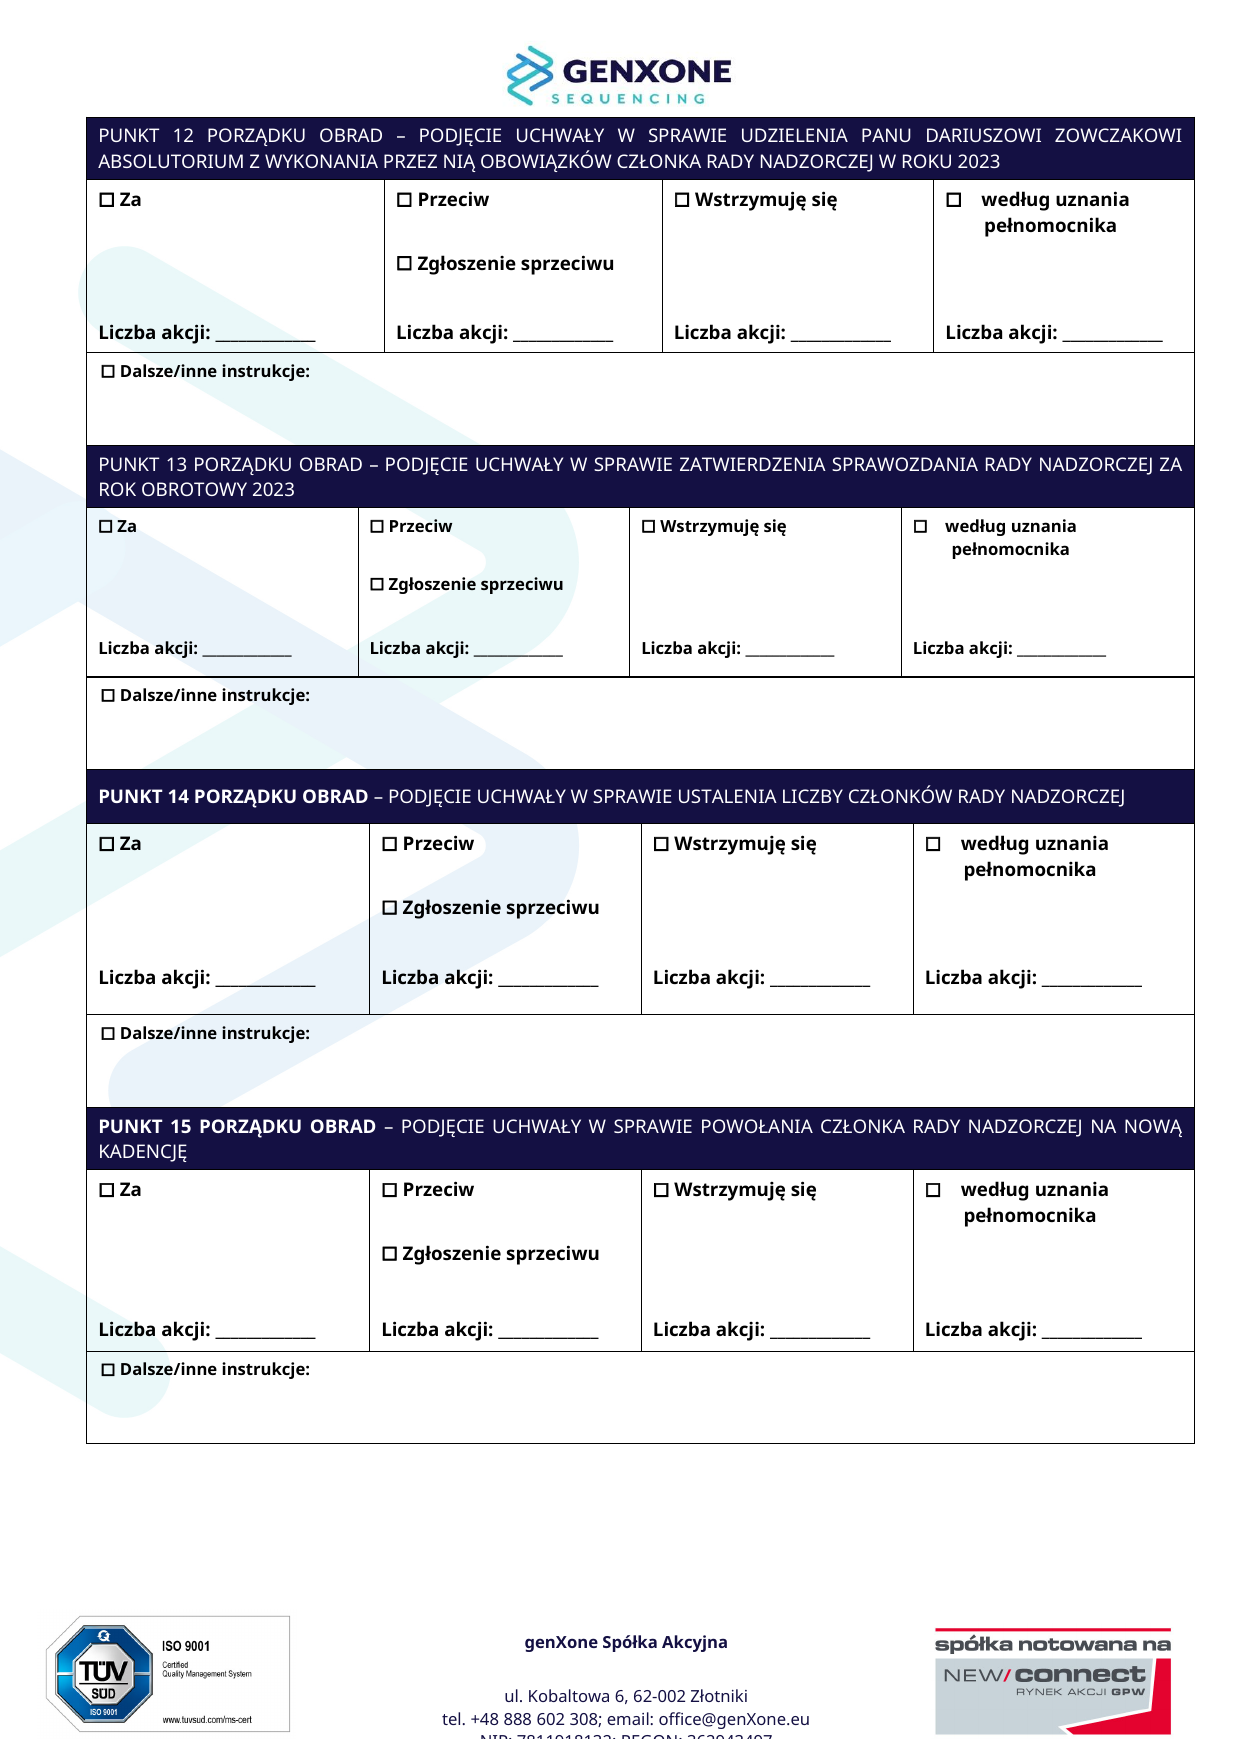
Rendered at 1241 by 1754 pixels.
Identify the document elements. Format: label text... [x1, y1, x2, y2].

picture [0, 0, 1237, 1739]
table_cell Liczba akcji: _____________ [87, 1278, 369, 1351]
table_cell Wstrzymuję się [642, 824, 913, 958]
table_cell Liczba akcji: _____________ [359, 630, 629, 676]
table_cell Dalsze/inne instrukcje: [87, 1015, 1194, 1107]
table_cell Za [87, 824, 369, 958]
table_cell Przeciw Zgłoszenie sprzeciwu [370, 824, 641, 958]
table_cell Liczba akcji: _____________ [914, 958, 1194, 1014]
table_cell według uznania pełnomocnika [902, 508, 1194, 630]
table_cell Liczba akcji: _____________ [642, 1278, 913, 1351]
table_cell Dalsze/inne instrukcje: [87, 353, 1194, 444]
table_cell Liczba akcji: _____________ [934, 314, 1194, 352]
table_cell PUNKT 15 PORZĄDKU OBRAD – podjęcie uchwały w sprawie powołania CZŁONKa rADY NADZORCZEJ na nową kadencję [87, 1108, 1194, 1169]
table_cell Wstrzymuję się [630, 508, 901, 630]
table_cell Liczba akcji: _____________ [370, 1278, 641, 1351]
table_cell Liczba akcji: _____________ [370, 958, 641, 1014]
table_header PUNKT 12 PORZĄDKU OBRAD – PODJĘCIE UCHWAŁY W SPRAWIE udzielenia PanU DARIUSZOWI ZOWCZAKOWI absolutorium z wykonania przez niĄ obowiązków Członka Rady Nadzorczej w roku 2023 [87, 118, 1194, 179]
table_cell Za [87, 1170, 369, 1278]
table_cell według uznania pełnomocnika [914, 1170, 1194, 1278]
table_cell Za [87, 180, 384, 313]
table_cell Liczba akcji: _____________ [663, 314, 933, 352]
table_cell PUNKT 14 PORZĄDKU OBRAD – podjęcie uchwały w sprawie USTALENIA LICZBY CZŁONKÓW rADY NADZORCZEJ [87, 770, 1194, 823]
table_cell Za [87, 508, 358, 630]
table_cell Wstrzymuję się [642, 1170, 913, 1278]
table_cell Liczba akcji: _____________ [385, 314, 662, 352]
table_cell Liczba akcji: _____________ [642, 958, 913, 1014]
table_cell Przeciw Zgłoszenie sprzeciwu [385, 180, 662, 313]
table_cell Wstrzymuję się [663, 180, 933, 313]
table_cell Dalsze/inne instrukcje: [87, 678, 1194, 769]
table_cell Dalsze/inne instrukcje: [87, 1352, 1194, 1443]
table_cell według uznania pełnomocnika [934, 180, 1194, 313]
table_cell Liczba akcji: _____________ [630, 630, 901, 676]
table_cell Przeciw Zgłoszenie sprzeciwu [370, 1170, 641, 1278]
table_cell Liczba akcji: _____________ [87, 314, 384, 352]
table_cell Liczba akcji: _____________ [902, 630, 1194, 676]
table_cell według uznania pełnomocnika [914, 824, 1194, 958]
table_cell PUNKT 13 PORZĄDKU OBRAD – podjęcie uchwały w sprawie ZATWIERDZENIA SPRAWOZDANIA RADY NADZORCZEJ ZA ROK OBROTOWY 2023 [87, 446, 1194, 507]
table_cell Liczba akcji: _____________ [914, 1278, 1194, 1351]
table_cell Przeciw Zgłoszenie sprzeciwu [359, 508, 629, 630]
table_cell Liczba akcji: _____________ [87, 630, 358, 676]
table_cell Liczba akcji: _____________ [87, 958, 369, 1014]
